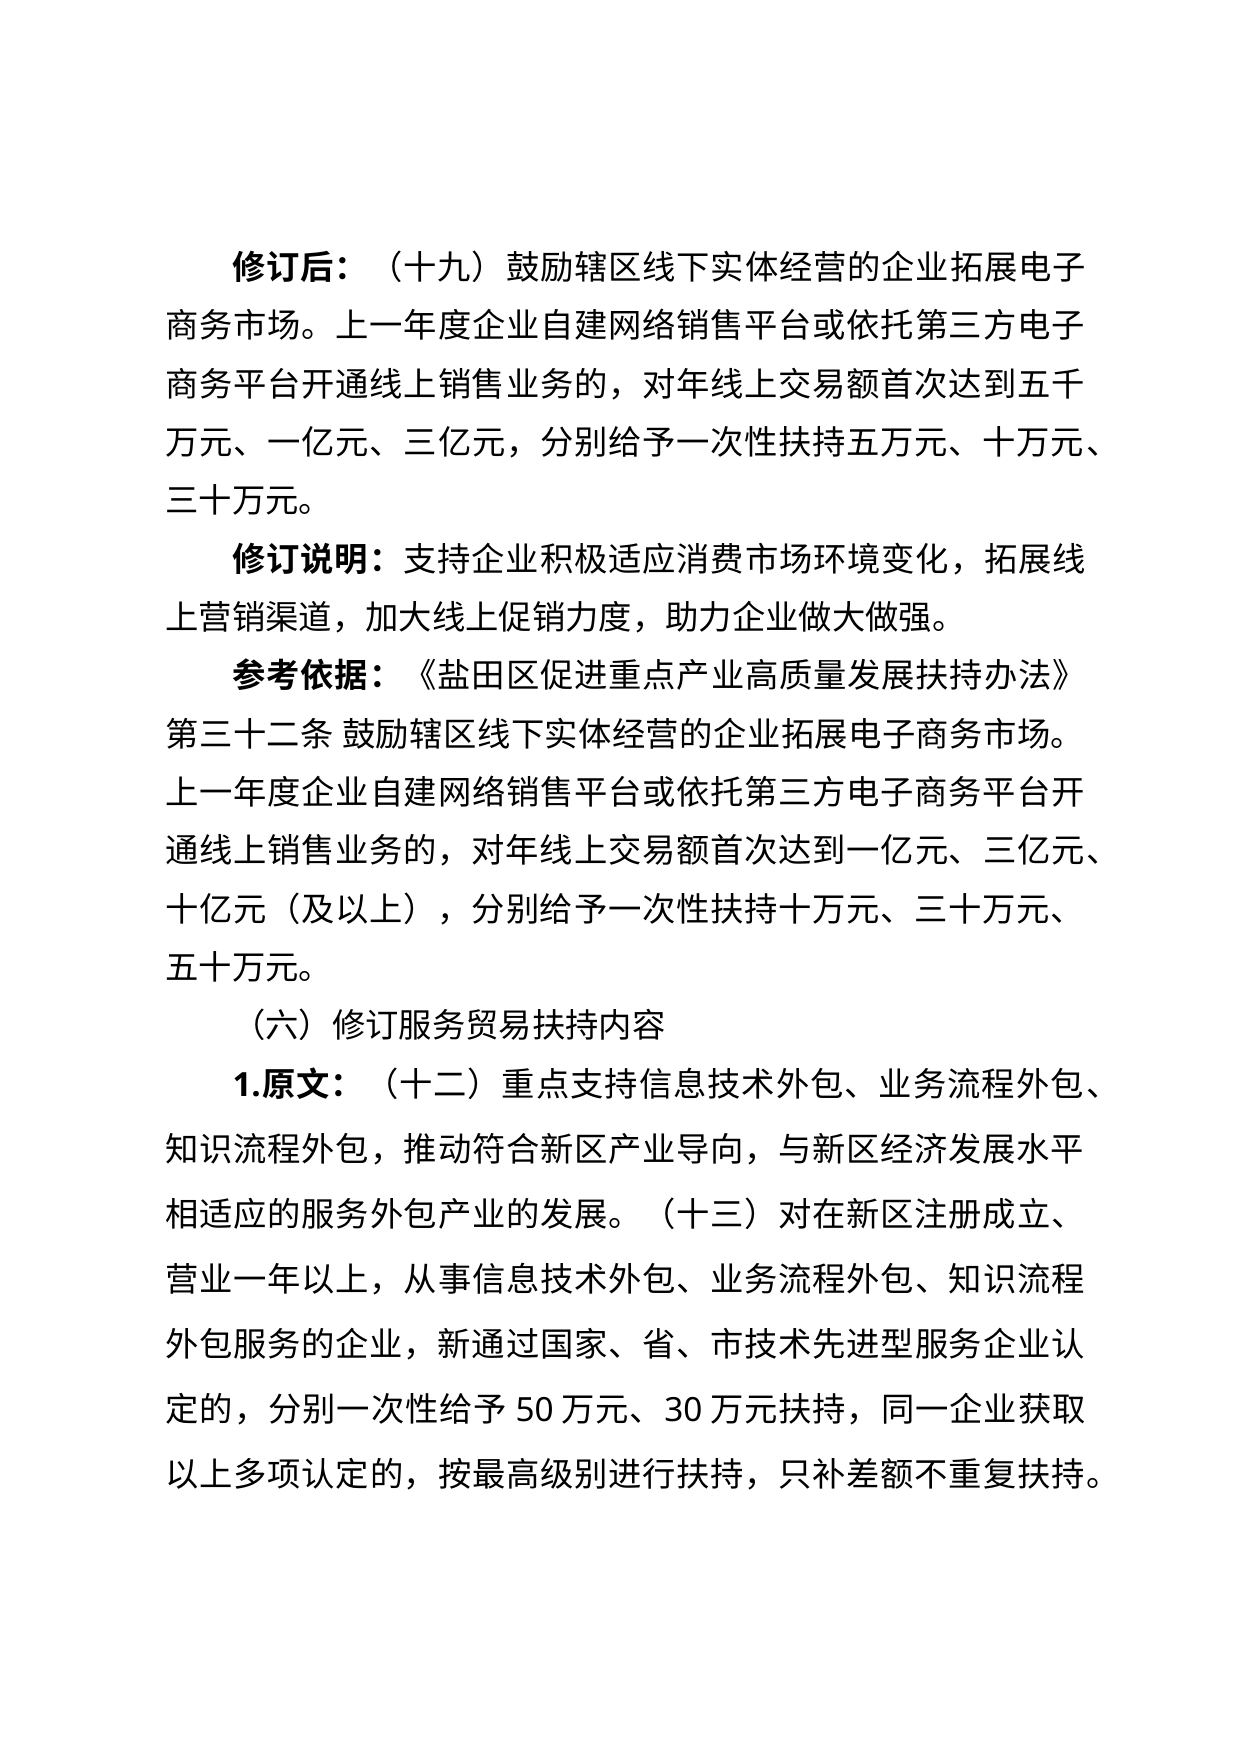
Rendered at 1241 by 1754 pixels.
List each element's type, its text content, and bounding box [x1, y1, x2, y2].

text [165, 1049, 1087, 1504]
text （六）修订服务贸易扶持内容 [165, 991, 1087, 1049]
text 修订说明：支持企业积极适应消费市场环境变化，拓展线上营销渠道，加大线上促销力度，助力企业做大做强。 [165, 524, 1087, 641]
text 参考依据：《盐田区促进重点产业高质量发展扶持办法》第三十二条 鼓励辖区线下实体经营的企业拓展电子商务市场。上一年度企业自建网络销售平台或依托第三方电子商务平台开通线上销售业务的，对年线上交易额首次达到一亿元、三亿元、十亿元（及以上），分别给予一次性扶持十万元、三十万元、五十万元。 [165, 641, 1087, 991]
text 修订后：（十九）鼓励辖区线下实体经营的企业拓展电子商务市场。上一年度企业自建网络销售平台或依托第三方电子商务平台开通线上销售业务的，对年线上交易额首次达到五千万元、一亿元、三亿元，分别给予一次性扶持五万元、十万元、三十万元。 [165, 233, 1087, 524]
